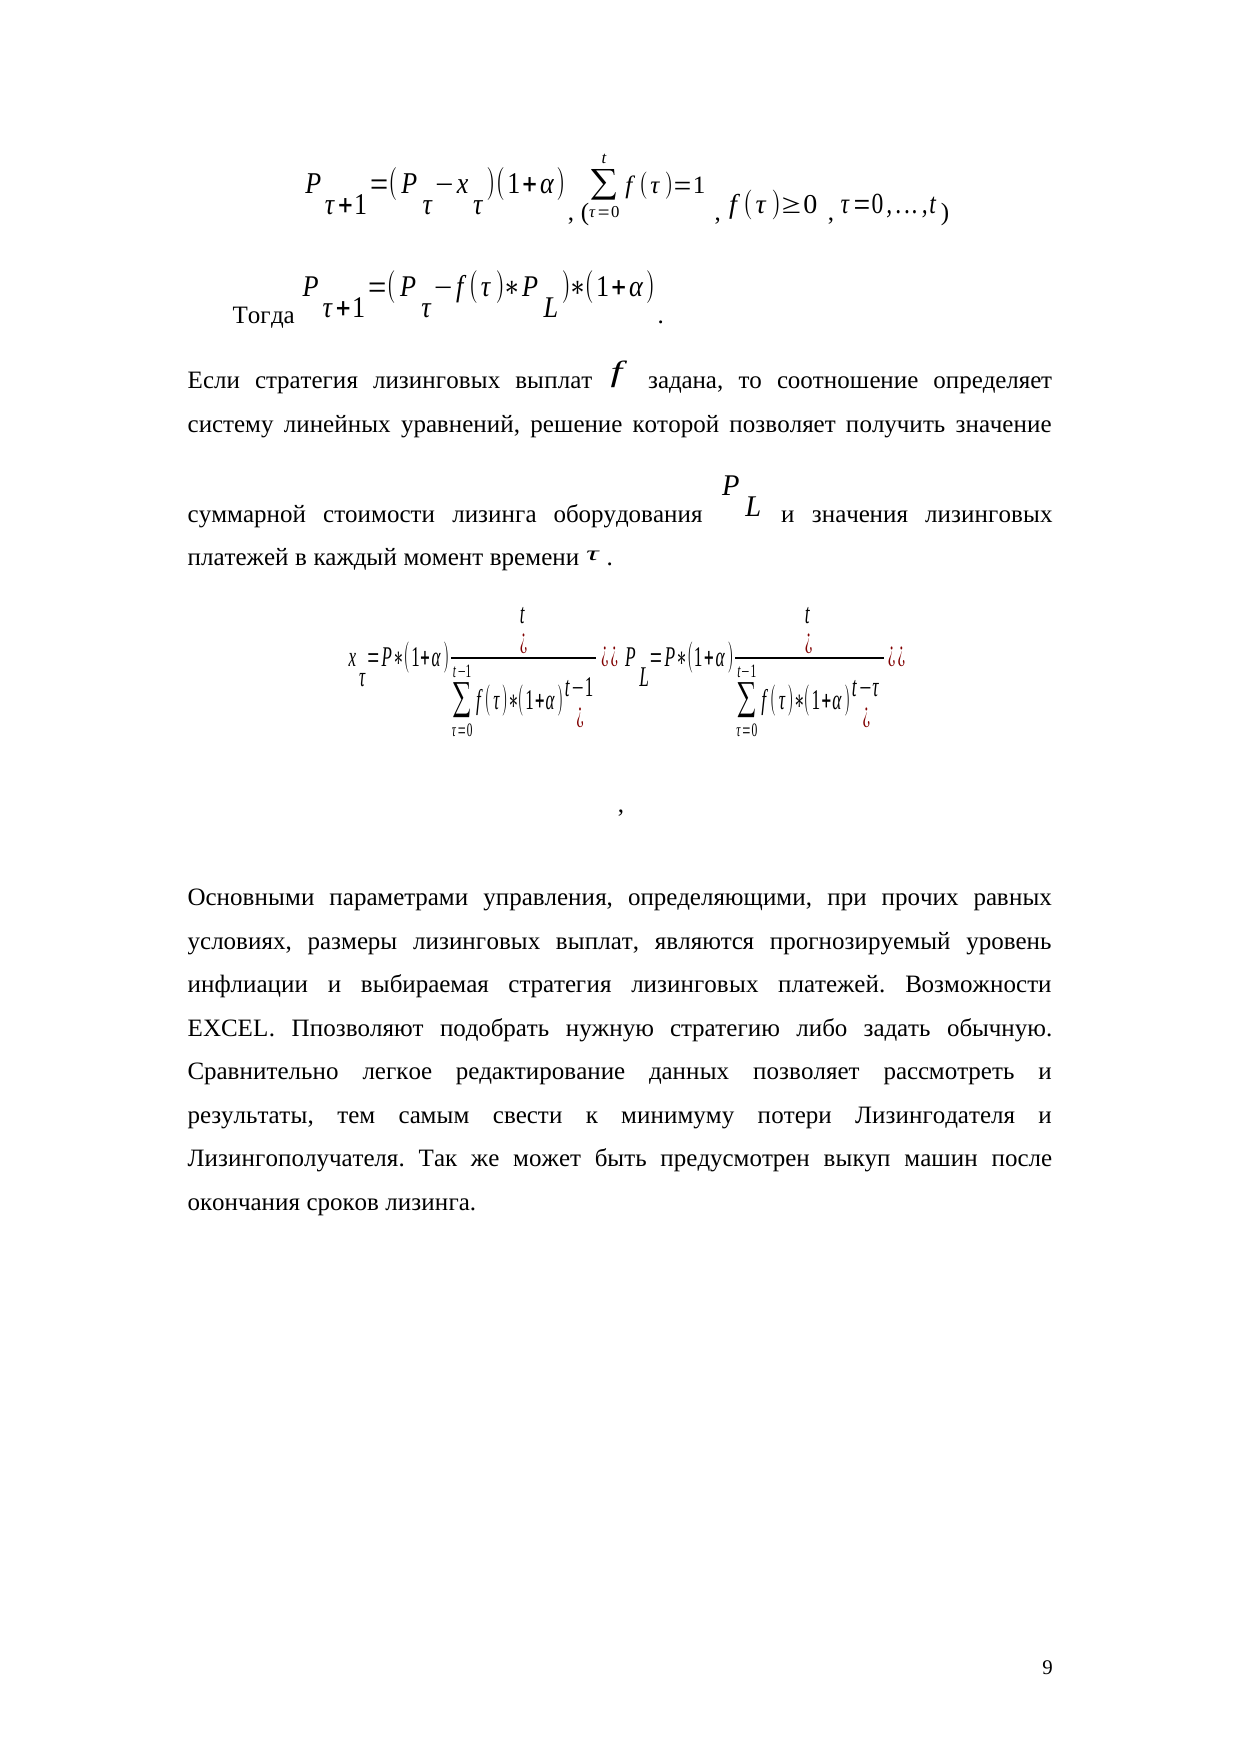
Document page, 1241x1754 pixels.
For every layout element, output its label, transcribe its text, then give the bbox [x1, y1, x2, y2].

text Тогда . [200, 253, 1053, 329]
text Если стратегия лизинговых выплат задана, то соотношение определяет систему линейных уравнений, решение которой позволяет получить значение суммарной стоимости лизинга оборудования и значения лизинговых платежей в каждый момент времени . [187, 356, 1053, 571]
text , ( , , ) [200, 150, 1053, 226]
text Основными параметрами управления, определяющими, при прочих равных условиях, размеры лизинговых выплат, являются прогнозируемый уровень инфлиации и выбираемая стратегия лизинговых платежей. Возможности EXCEL. Ппозволяют подобрать нужную стратегию либо задать обычную. Сравнительно легкое редактирование данных позволяет рассмотреть и результаты, тем самым свести к минимуму потери Лизингодателя и Лизингополучателя. Так же может быть предусмотрен выкуп машин после окончания сроков лизинга. [187, 882, 1053, 1216]
text , [200, 598, 1053, 819]
